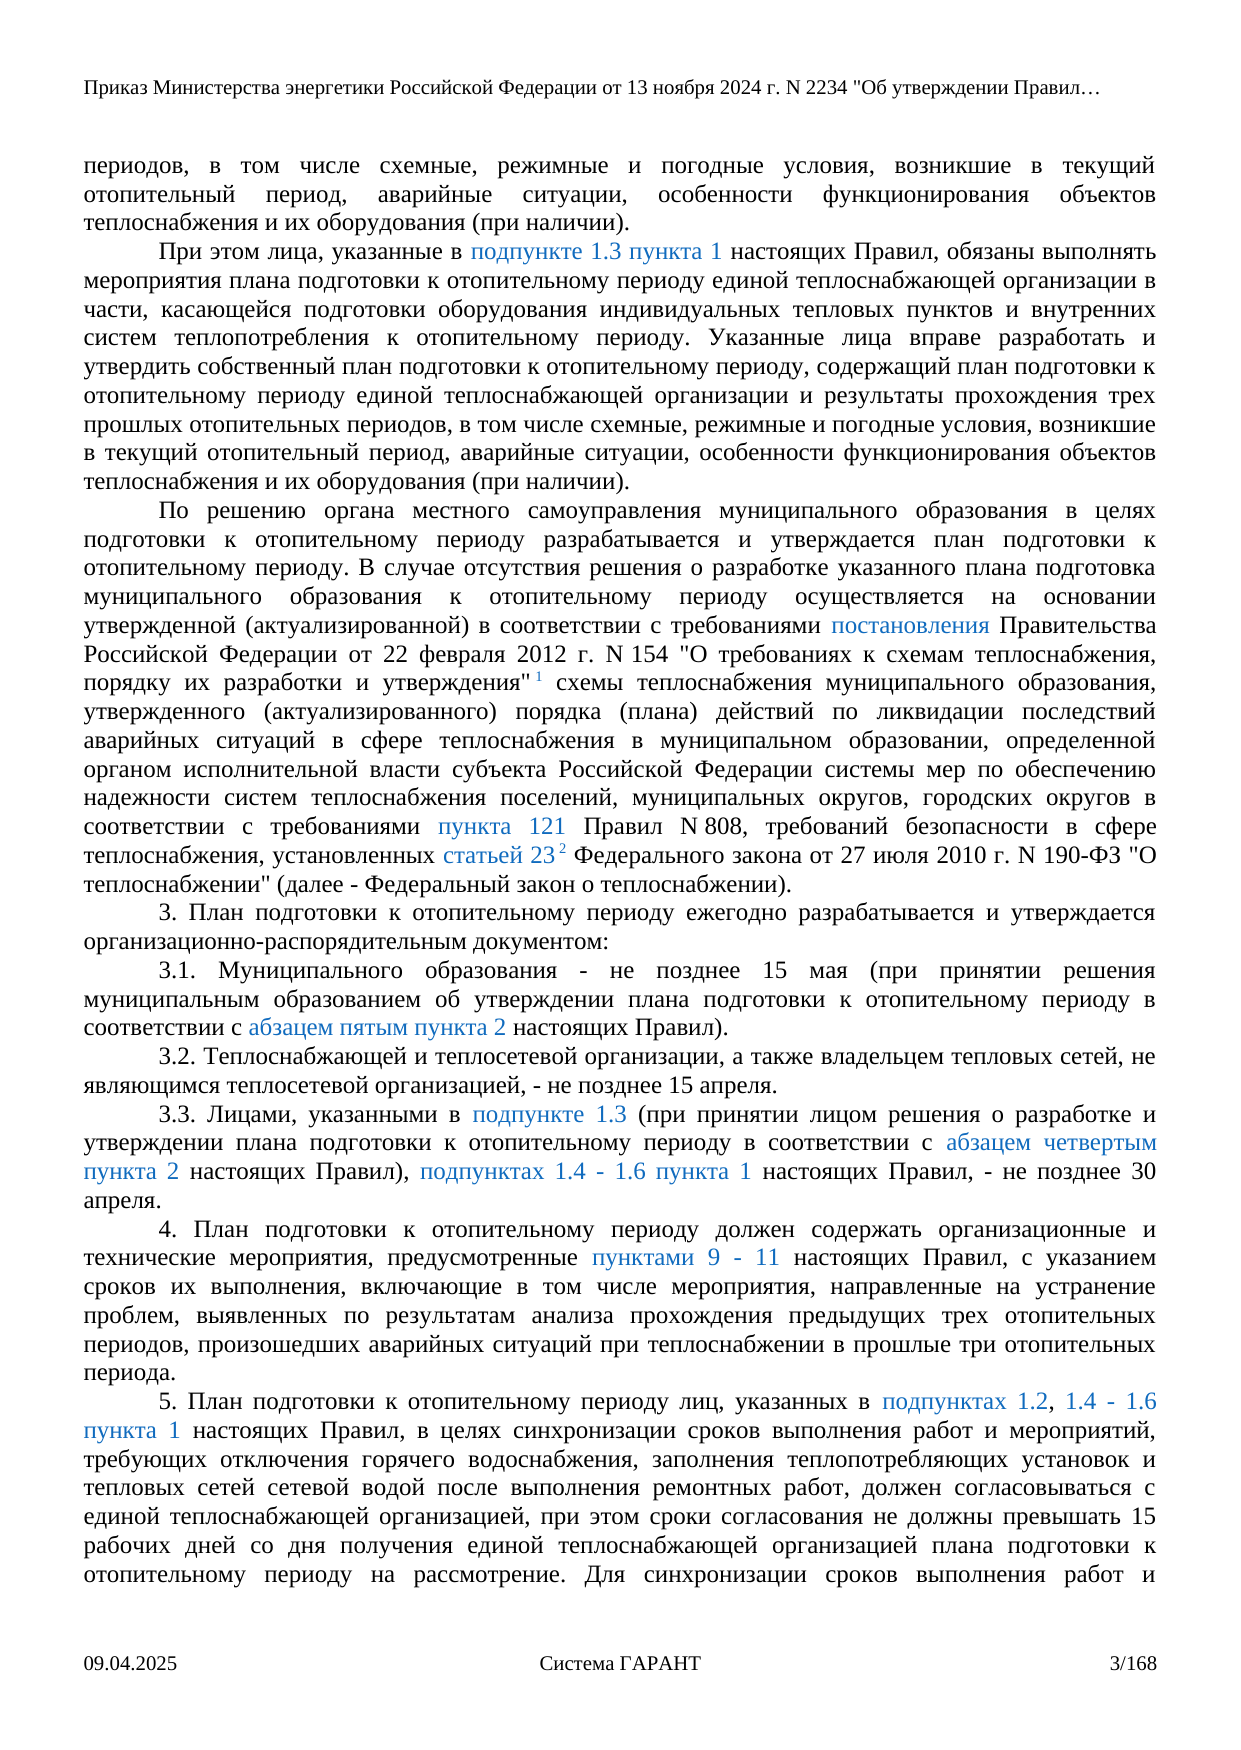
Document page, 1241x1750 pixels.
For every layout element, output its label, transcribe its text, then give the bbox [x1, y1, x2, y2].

text При этом лица, указанные в подпункте 1.3 пункта 1 настоящих Правил, обязаны выполнять мероприятия плана подготовки к отопительному периоду единой теплоснабжающей организации в части, касающейся подготовки оборудования индивидуальных тепловых пунктов и внутренних систем теплопотребления к отопительному периоду. Указанные лица вправе разработать и утвердить собственный план подготовки к отопительному периоду, содержащий план подготовки к отопительному периоду единой теплоснабжающей организации и результаты прохождения трех прошлых отопительных периодов, в том числе схемные, режимные и погодные условия, возникшие в текущий отопительный период, аварийные ситуации, особенности функционирования объектов теплоснабжения и их оборудования (при наличии). [83, 236, 1157, 495]
text 3.1. Муниципального образования - не позднее 15 мая (при принятии решения муниципальным образованием об утверждении плана подготовки к отопительному периоду в соответствии с абзацем пятым пункта 2 настоящих Правил). [83, 955, 1157, 1041]
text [83, 150, 1157, 236]
text 4. План подготовки к отопительному периоду должен содержать организационные и технические мероприятия, предусмотренные пунктами 9 - 11 настоящих Правил, с указанием сроков их выполнения, включающие в том числе мероприятия, направленные на устранение проблем, выявленных по результатам анализа прохождения предыдущих трех отопительных периодов, произошедших аварийных ситуаций при теплоснабжении в прошлые три отопительных периода. [83, 1214, 1157, 1386]
text 3.2. Теплоснабжающей и теплосетевой организации, а также владельцем тепловых сетей, не являющимся теплосетевой организацией, - не позднее 15 апреля. [83, 1041, 1157, 1099]
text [83, 1386, 1157, 1587]
text 3. План подготовки к отопительному периоду ежегодно разрабатывается и утверждается организационно-распорядительным документом: [83, 897, 1157, 955]
text По решению органа местного самоуправления муниципального образования в целях подготовки к отопительному периоду разрабатывается и утверждается план подготовки к отопительному периоду. В случае отсутствия решения о разработке указанного плана подготовка муниципального образования к отопительному периоду осуществляется на основании утвержденной (актуализированной) в соответствии с требованиями постановления Правительства Российской Федерации от 22 февраля 2012 г. N 154 "О требованиях к схемам теплоснабжения, порядку их разработки и утверждения" 1 схемы теплоснабжения муниципального образования, утвержденного (актуализированного) порядка (плана) действий по ликвидации последствий аварийных ситуаций в сфере теплоснабжения в муниципальном образовании, определенной органом исполнительной власти субъекта Российской Федерации системы мер по обеспечению надежности систем теплоснабжения поселений, муниципальных округов, городских округов в соответствии с требованиями пункта 121 Правил N 808, требований безопасности в сфере теплоснабжения, установленных статьей 23 2 Федерального закона от 27 июля 2010 г. N 190-ФЗ "О теплоснабжении" (далее - Федеральный закон о теплоснабжении). [83, 495, 1157, 897]
text 3.3. Лицами, указанными в подпункте 1.3 (при принятии лицом решения о разработке и утверждении плана подготовки к отопительному периоду в соответствии с абзацем четвертым пункта 2 настоящих Правил), подпунктах 1.4 - 1.6 пункта 1 настоящих Правил, - не позднее 30 апреля. [83, 1099, 1157, 1214]
